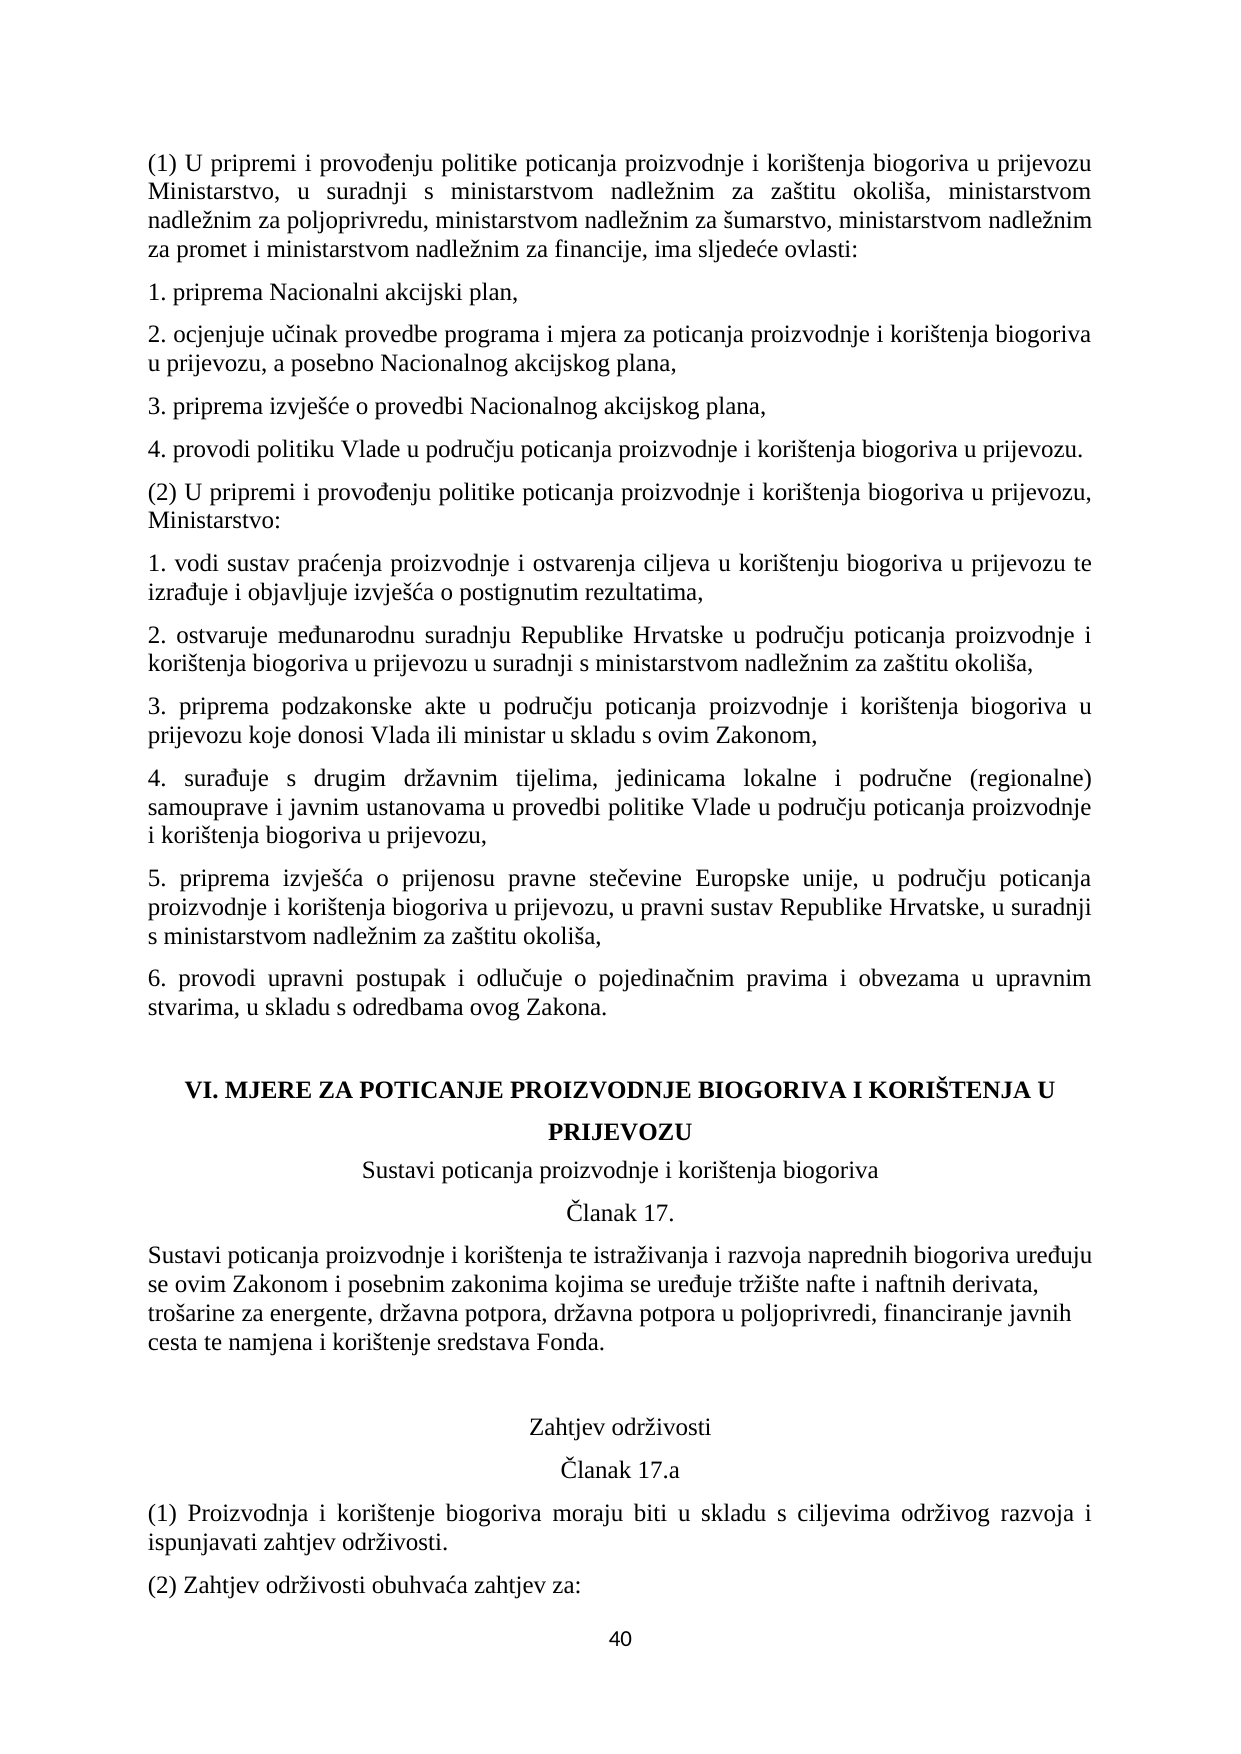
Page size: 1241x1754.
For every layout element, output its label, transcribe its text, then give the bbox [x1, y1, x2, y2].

text (1) Proizvodnja i korištenje biogoriva moraju biti u skladu s ciljevima održivog razvoja i ispunjavati zahtjev održivosti. [148, 1498, 1093, 1556]
text 2. ocjenjuje učinak provedbe programa i mjera za poticanja proizvodnje i korištenja biogoriva u prijevozu, a posebno Nacionalnog akcijskog plana, [148, 319, 1093, 377]
text (2) U pripremi i provođenju politike poticanja proizvodnje i korištenja biogoriva u prijevozu, Ministarstvo: [148, 477, 1093, 534]
text 1. vodi sustav praćenja proizvodnje i ostvarenja ciljeva u korištenju biogoriva u prijevozu te izrađuje i objavljuje izvješća o postignutim rezultatima, [148, 548, 1093, 606]
text (1) U pripremi i provođenju politike poticanja proizvodnje i korištenja biogoriva u prijevozu Ministarstvo, u suradnji s ministarstvom nadležnim za zaštitu okoliša, ministarstvom nadležnim za poljoprivredu, ministarstvom nadležnim za šumarstvo, ministarstvom nadležnim za promet i ministarstvom nadležnim za financije, ima sljedeće ovlasti: [148, 148, 1093, 263]
text 6. provodi upravni postupak i odlučuje o pojedinačnim pravima i obvezama u upravnim stvarima, u skladu s odredbama ovog Zakona. [148, 963, 1093, 1021]
text Sustavi poticanja proizvodnje i korištenja te istraživanja i razvoja naprednih biogoriva uređuju se ovim Zakonom i posebnim zakonima kojima se uređuje tržište nafte i naftnih derivata, trošarine za energente, državna potpora, državna potpora u poljoprivredi, financiranje javnih cesta te namjena i korištenje sredstava Fonda. [148, 1241, 1093, 1356]
text 3. priprema podzakonske akte u području poticanja proizvodnje i korištenja biogoriva u prijevozu koje donosi Vlada ili ministar u skladu s ovim Zakonom, [148, 691, 1093, 749]
text (2) Zahtjev održivosti obuhvaća zahtjev za: [148, 1570, 1093, 1598]
text Članak 17. [148, 1198, 1093, 1227]
text 2. ostvaruje međunarodnu suradnju Republike Hrvatske u području poticanja proizvodnje i korištenja biogoriva u prijevozu u suradnji s ministarstvom nadležnim za zaštitu okoliša, [148, 620, 1093, 677]
text VI. MJERE ZA POTICANJE PROIZVODNJE BIOGORIVA I KORIŠTENJA U PRIJEVOZU [148, 1062, 1093, 1146]
text 4. surađuje s drugim državnim tijelima, jedinicama lokalne i područne (regionalne) samouprave i javnim ustanovama u provedbi politike Vlade u području poticanja proizvodnje i korištenja biogoriva u prijevozu, [148, 763, 1093, 849]
text 5. priprema izvješća o prijenosu pravne stečevine Europske unije, u području poticanja proizvodnje i korištenja biogoriva u prijevozu, u pravni sustav Republike Hrvatske, u suradnji s ministarstvom nadležnim za zaštitu okoliša, [148, 863, 1093, 949]
text Sustavi poticanja proizvodnje i korištenja biogoriva [148, 1155, 1093, 1184]
text 1. priprema Nacionalni akcijski plan, [148, 277, 1093, 305]
text Članak 17.a [148, 1455, 1093, 1484]
text 3. priprema izvješće o provedbi Nacionalnog akcijskog plana, [148, 391, 1093, 420]
text Zahtjev održivosti [148, 1412, 1093, 1441]
text 4. provodi politiku Vlade u području poticanja proizvodnje i korištenja biogoriva u prijevozu. [148, 434, 1093, 463]
